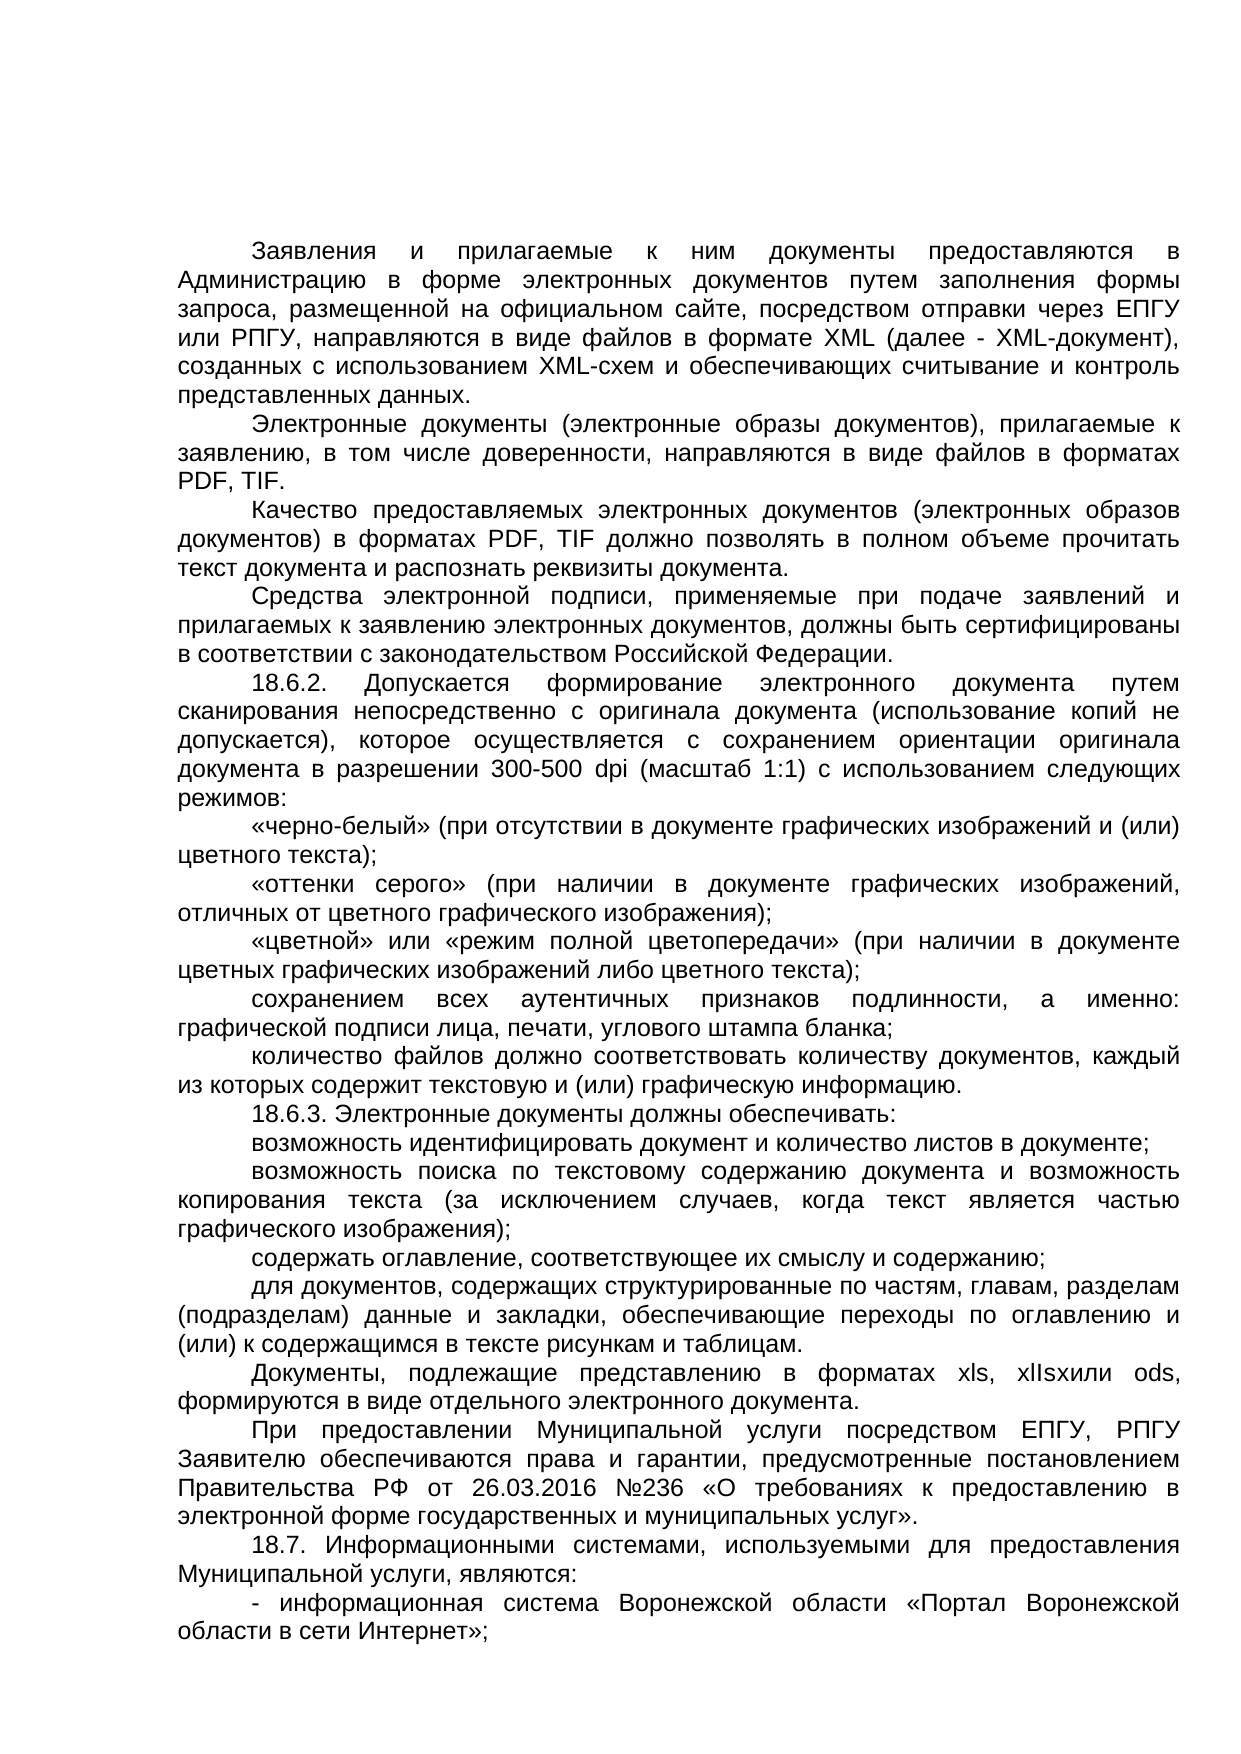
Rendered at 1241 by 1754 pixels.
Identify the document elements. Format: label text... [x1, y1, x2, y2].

text Документы, подлежащие представлению в форматах xls, xlIsxили ods, формируются в виде отдельного электронного документа. [177, 1357, 1181, 1415]
text возможность поиска по текстовому содержанию документа и возможность копирования текста (за исключением случаев, когда текст является частью графического изображения); [177, 1156, 1181, 1242]
text возможность идентифицировать документ и количество листов в документе; [177, 1127, 1181, 1156]
text «оттенки серого» (при наличии в документе графических изображений, отличных от цветного графического изображения); [177, 869, 1181, 926]
text «цветной» или «режим полной цветопередачи» (при наличии в документе цветных графических изображений либо цветного текста); [177, 926, 1181, 984]
text Заявления и прилагаемые к ним документы предоставляются в Администрацию в форме электронных документов путем заполнения формы запроса, размещенной на официальном сайте, посредством отправки через ЕПГУ или РПГУ, направляются в виде файлов в формате XML (далее - XML-документ), созданных с использованием XML-схем и обеспечивающих считывание и контроль представленных данных. [177, 236, 1181, 409]
text При предоставлении Муниципальной услуги посредством ЕПГУ, РПГУ Заявителю обеспечиваются права и гарантии, предусмотренные постановлением Правительства РФ от 26.03.2016 №236 «О требованиях к предоставлению в электронной форме государственных и муниципальных услуг». [177, 1415, 1181, 1530]
text - информационная система Воронежской области «Портал Воронежской области в сети Интернет»; [177, 1587, 1181, 1645]
text «черно-белый» (при отсутствии в документе графических изображений и (или) цветного текста); [177, 811, 1181, 869]
text количество файлов должно соответствовать количеству документов, каждый из которых содержит текстовую и (или) графическую информацию. [177, 1041, 1181, 1099]
text для документов, содержащих структурированные по частям, главам, разделам (подразделам) данные и закладки, обеспечивающие переходы по оглавлению и (или) к содержащимся в тексте рисункам и таблицам. [177, 1271, 1181, 1357]
text содержать оглавление, соответствующее их смыслу и содержанию; [177, 1242, 1181, 1271]
text 18.6.2. Допускается формирование электронного документа путем сканирования непосредственно с оригинала документа (использование копий не допускается), которое осуществляется с сохранением ориентации оригинала документа в разрешении 300-500 dpi (масштаб 1:1) с использованием следующих режимов: [177, 667, 1181, 811]
text Электронные документы (электронные образы документов), прилагаемые к заявлению, в том числе доверенности, направляются в виде файлов в форматах PDF, TIF. [177, 409, 1181, 495]
text 18.7. Информационными системами, используемыми для предоставления Муниципальной услуги, являются: [177, 1530, 1181, 1587]
text Средства электронной подписи, применяемые при подаче заявлений и прилагаемых к заявлению электронных документов, должны быть сертифицированы в соответствии с законодательством Российской Федерации. [177, 581, 1181, 667]
text 18.6.3. Электронные документы должны обеспечивать: [177, 1099, 1181, 1127]
text сохранением всех аутентичных признаков подлинности, а именно: графической подписи лица, печати, углового штампа бланка; [177, 984, 1181, 1041]
text Качество предоставляемых электронных документов (электронных образов документов) в форматах PDF, TIF должно позволять в полном объеме прочитать текст документа и распознать реквизиты документа. [177, 495, 1181, 581]
